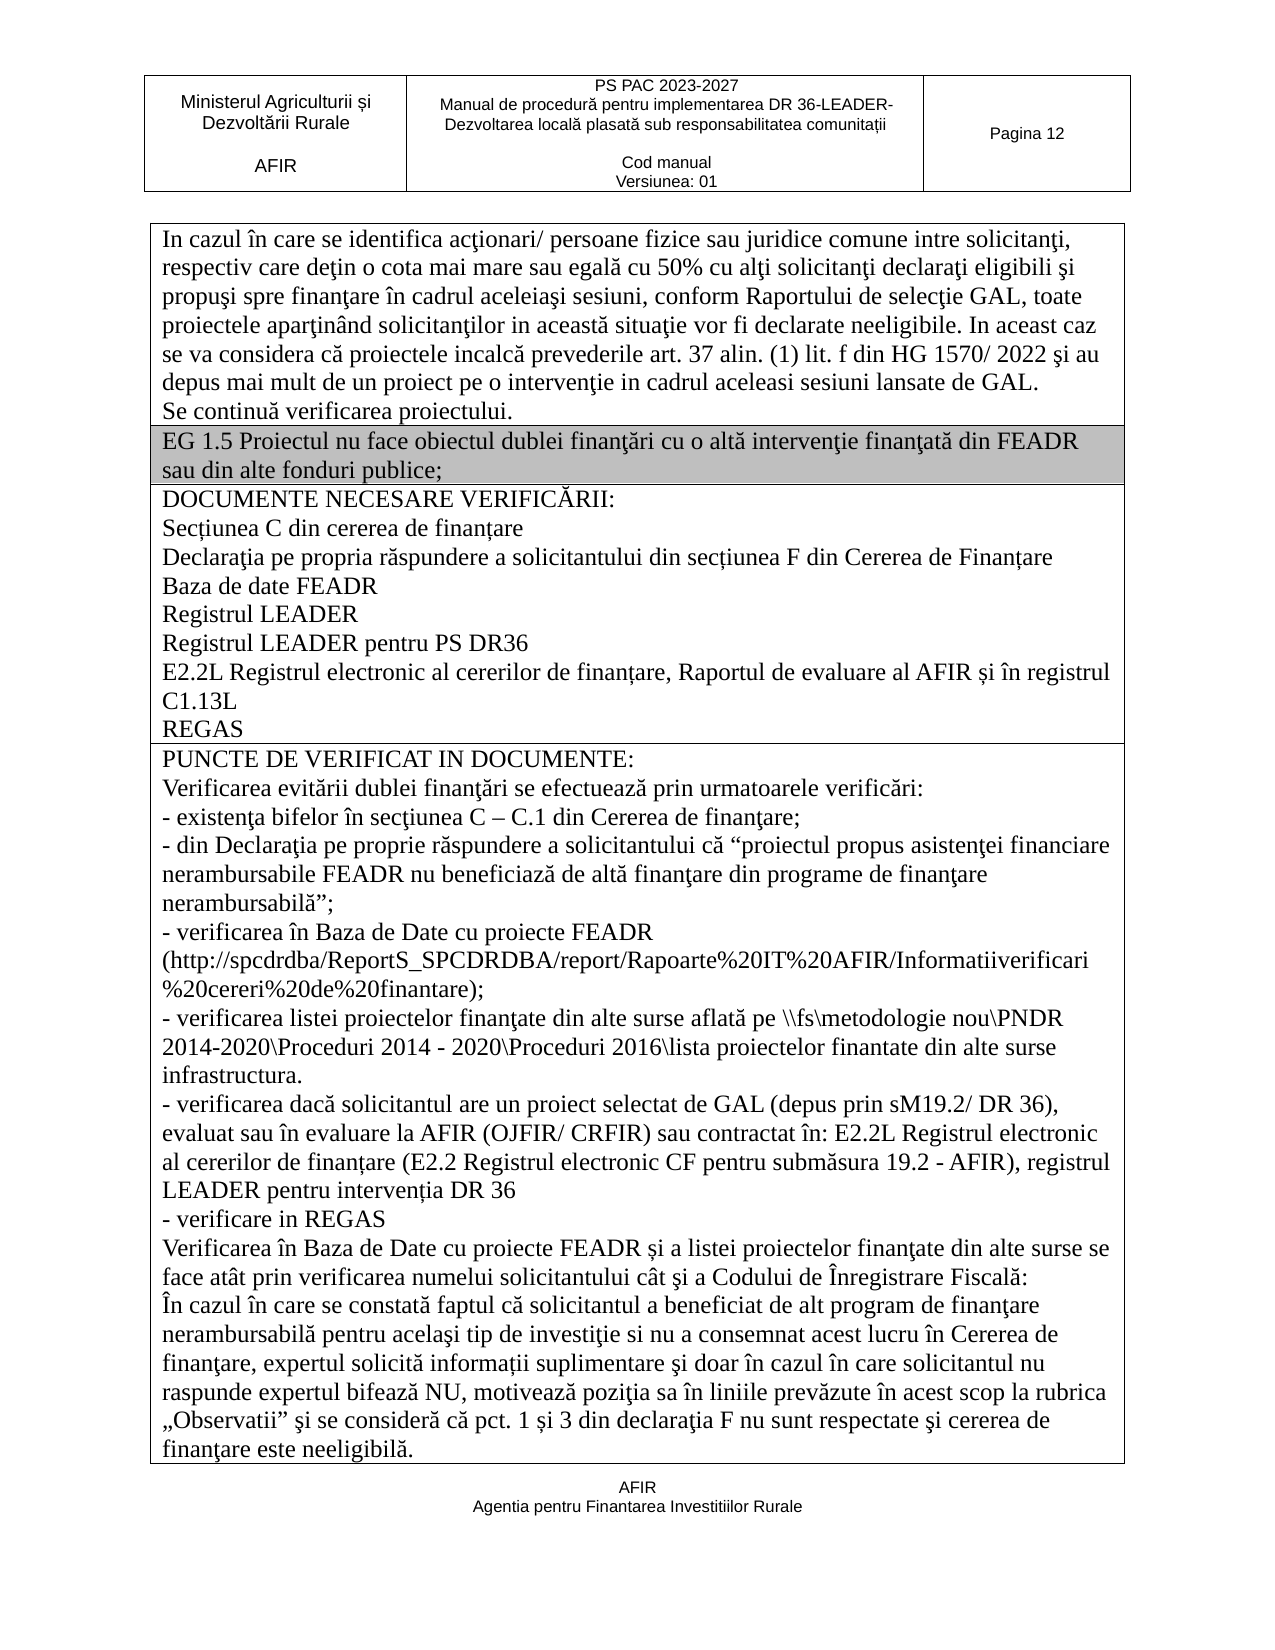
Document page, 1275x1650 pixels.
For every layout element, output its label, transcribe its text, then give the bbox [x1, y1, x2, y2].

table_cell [151, 744, 1124, 1463]
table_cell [151, 224, 1124, 425]
table_cell EG 1.5 Proiectul nu face obiectul dublei finanţări cu o altă intervenţie finanţată din FEADR sau din alte fonduri publice; [151, 426, 1124, 483]
table_cell DOCUMENTE NECESARE VERIFICĂRII: Secțiunea C din cererea de finanțare Declaraţia pe propria răspundere a solicitantului din secțiunea F din Cererea de Finanțare Baza de date FEADR Registrul LEADER Registrul LEADER pentru PS DR36 E2.2L Registrul electronic al cererilor de finanțare, Raportul de evaluare al AFIR și în registrul C1.13L REGAS [151, 485, 1124, 743]
